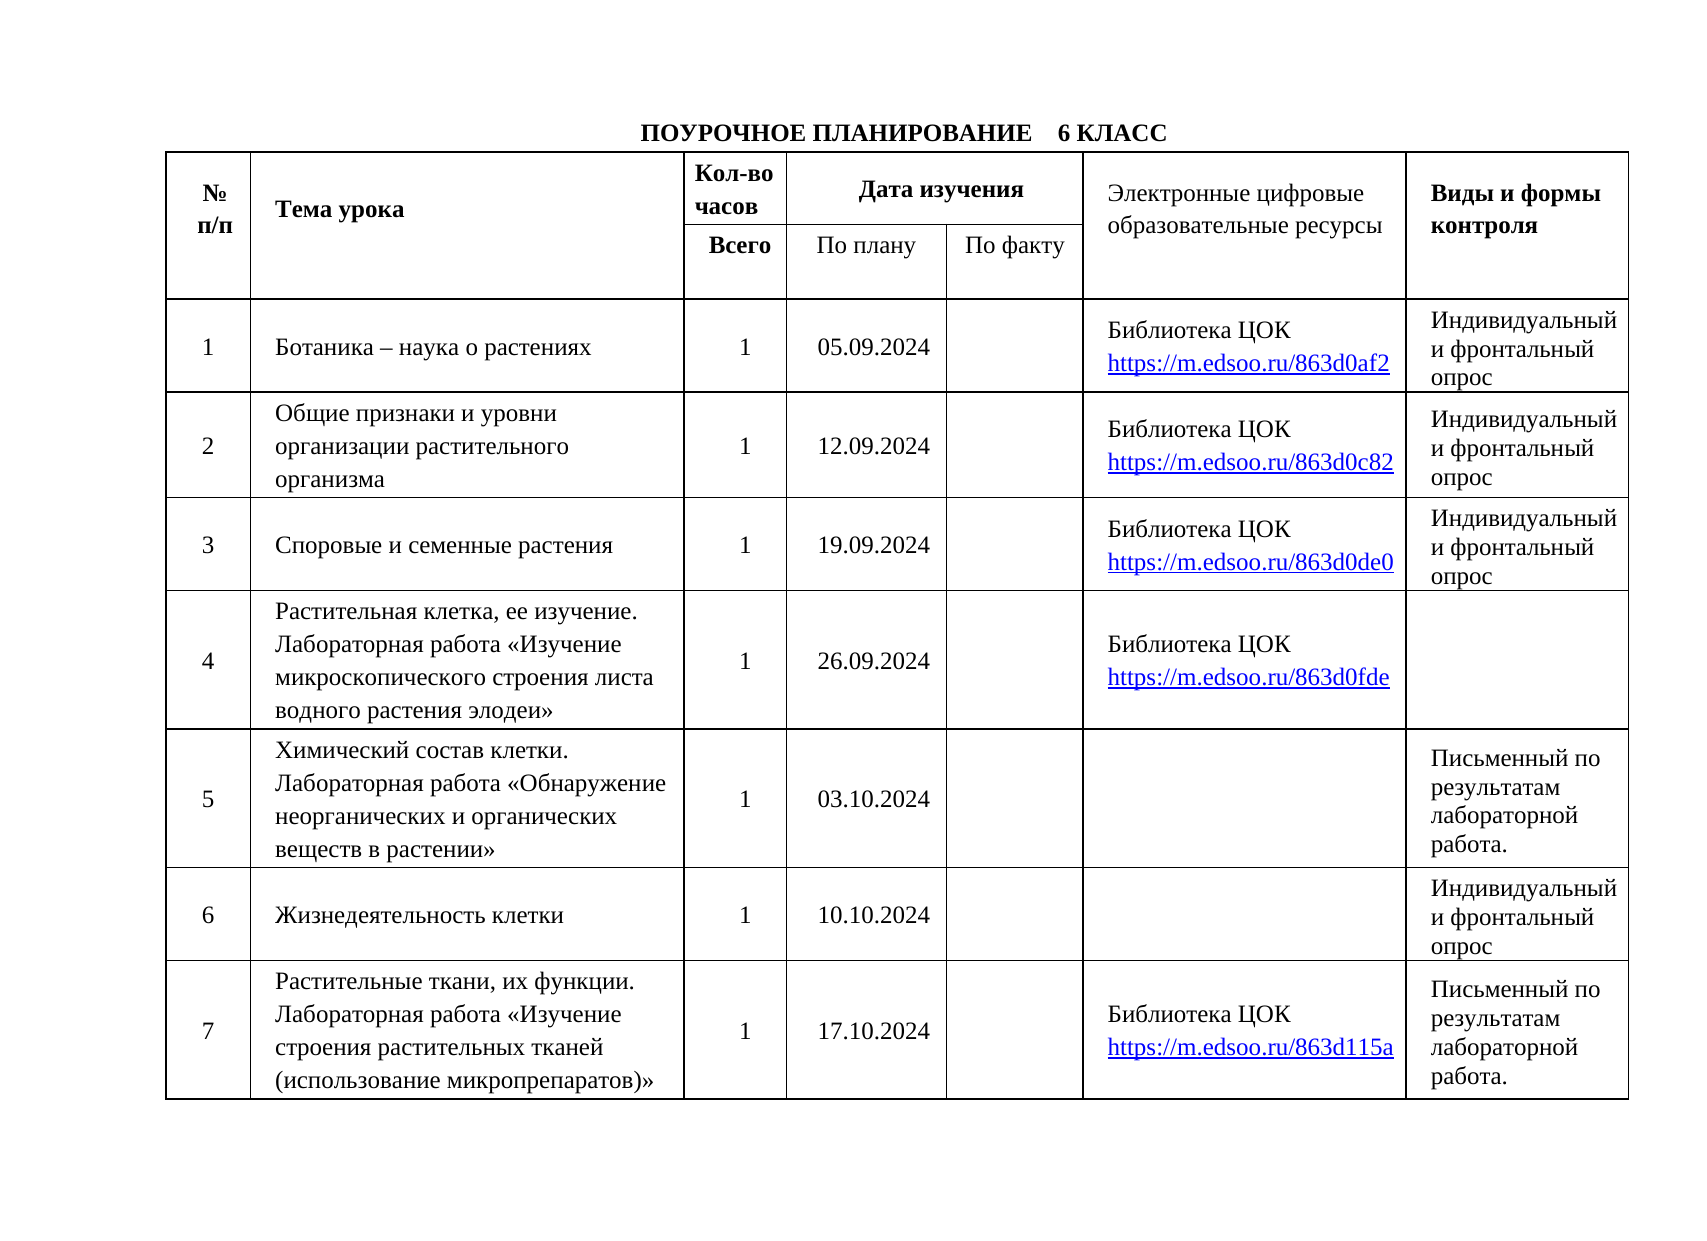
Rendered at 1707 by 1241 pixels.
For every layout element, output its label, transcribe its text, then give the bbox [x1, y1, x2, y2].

table_cell [947, 393, 1082, 497]
table_cell [1084, 868, 1405, 959]
table_header № п/п [167, 153, 250, 298]
table_cell Индивидуальный и фронтальный опрос [1407, 300, 1628, 391]
table_cell Библиотека ЦОК https://m.edsoo.ru/863d0af2 [1084, 300, 1405, 391]
table_cell 1 [685, 868, 786, 959]
table_header Виды и формы контроля [1407, 153, 1628, 298]
table_cell 4 [167, 591, 250, 728]
table_cell [1407, 591, 1628, 728]
table_cell Ботаника – наука о растениях [251, 300, 683, 391]
table_cell [947, 730, 1082, 866]
table_cell [947, 498, 1082, 589]
table_cell Споровые и семенные растения [251, 498, 683, 589]
table_cell [947, 300, 1082, 391]
text ПОУРОЧНОЕ ПЛАНИРОВАНИЕ 6 КЛАСС [190, 118, 1618, 147]
table_cell 1 [167, 300, 250, 391]
table_cell 3 [167, 498, 250, 589]
table_cell 1 [685, 498, 786, 589]
table_cell 1 [685, 300, 786, 391]
table_cell [947, 591, 1082, 728]
table_cell Библиотека ЦОК https://m.edsoo.ru/863d115a [1084, 961, 1405, 1098]
table_cell 10.10.2024 [787, 868, 946, 959]
table_cell 1 [685, 591, 786, 728]
table_cell 12.09.2024 [787, 393, 946, 497]
table_cell 03.10.2024 [787, 730, 946, 866]
table_cell Библиотека ЦОК https://m.edsoo.ru/863d0de0 [1084, 498, 1405, 589]
table_cell Всего [685, 225, 786, 298]
table_cell 1 [685, 393, 786, 497]
table_cell 1 [685, 961, 786, 1098]
table_cell [947, 961, 1082, 1098]
table_cell 1 [685, 730, 786, 866]
table_cell Растительные ткани, их функции. Лабораторная работа «Изучение строения растительных тканей (использование микропрепаратов)» [251, 961, 683, 1098]
table_cell 26.09.2024 [787, 591, 946, 728]
table_cell По факту [947, 225, 1082, 298]
table_cell 6 [167, 868, 250, 959]
table_cell Жизнедеятельность клетки [251, 868, 683, 959]
table_header Дата изучения [787, 153, 1082, 223]
table_cell Письменный по результатам лабораторной работа. [1407, 730, 1628, 866]
table_header Тема урока [251, 153, 683, 298]
table_cell Библиотека ЦОК https://m.edsoo.ru/863d0c82 [1084, 393, 1405, 497]
table_header Кол-во часов [685, 153, 786, 223]
table_header Электронные цифровые образовательные ресурсы [1084, 153, 1405, 298]
table_cell Общие признаки и уровни организации растительного организма [251, 393, 683, 497]
table_cell 17.10.2024 [787, 961, 946, 1098]
table_cell Индивидуальный и фронтальный опрос [1407, 868, 1628, 959]
table_cell Химический состав клетки. Лабораторная работа «Обнаружение неорганических и органических веществ в растении» [251, 730, 683, 866]
table_cell 5 [167, 730, 250, 866]
table_cell Письменный по результатам лабораторной работа. [1407, 961, 1628, 1098]
table_cell [947, 868, 1082, 959]
table_cell Индивидуальный и фронтальный опрос [1407, 498, 1628, 589]
table_cell Растительная клетка, ее изучение. Лабораторная работа «Изучение микроскопического строения листа водного растения элодеи» [251, 591, 683, 728]
table_cell Библиотека ЦОК https://m.edsoo.ru/863d0fde [1084, 591, 1405, 728]
table_cell 7 [167, 961, 250, 1098]
table_cell По плану [787, 225, 946, 298]
table_cell 05.09.2024 [787, 300, 946, 391]
table_cell 2 [167, 393, 250, 497]
table_cell Индивидуальный и фронтальный опрос [1407, 393, 1628, 497]
table_cell [1084, 730, 1405, 866]
table_cell 19.09.2024 [787, 498, 946, 589]
